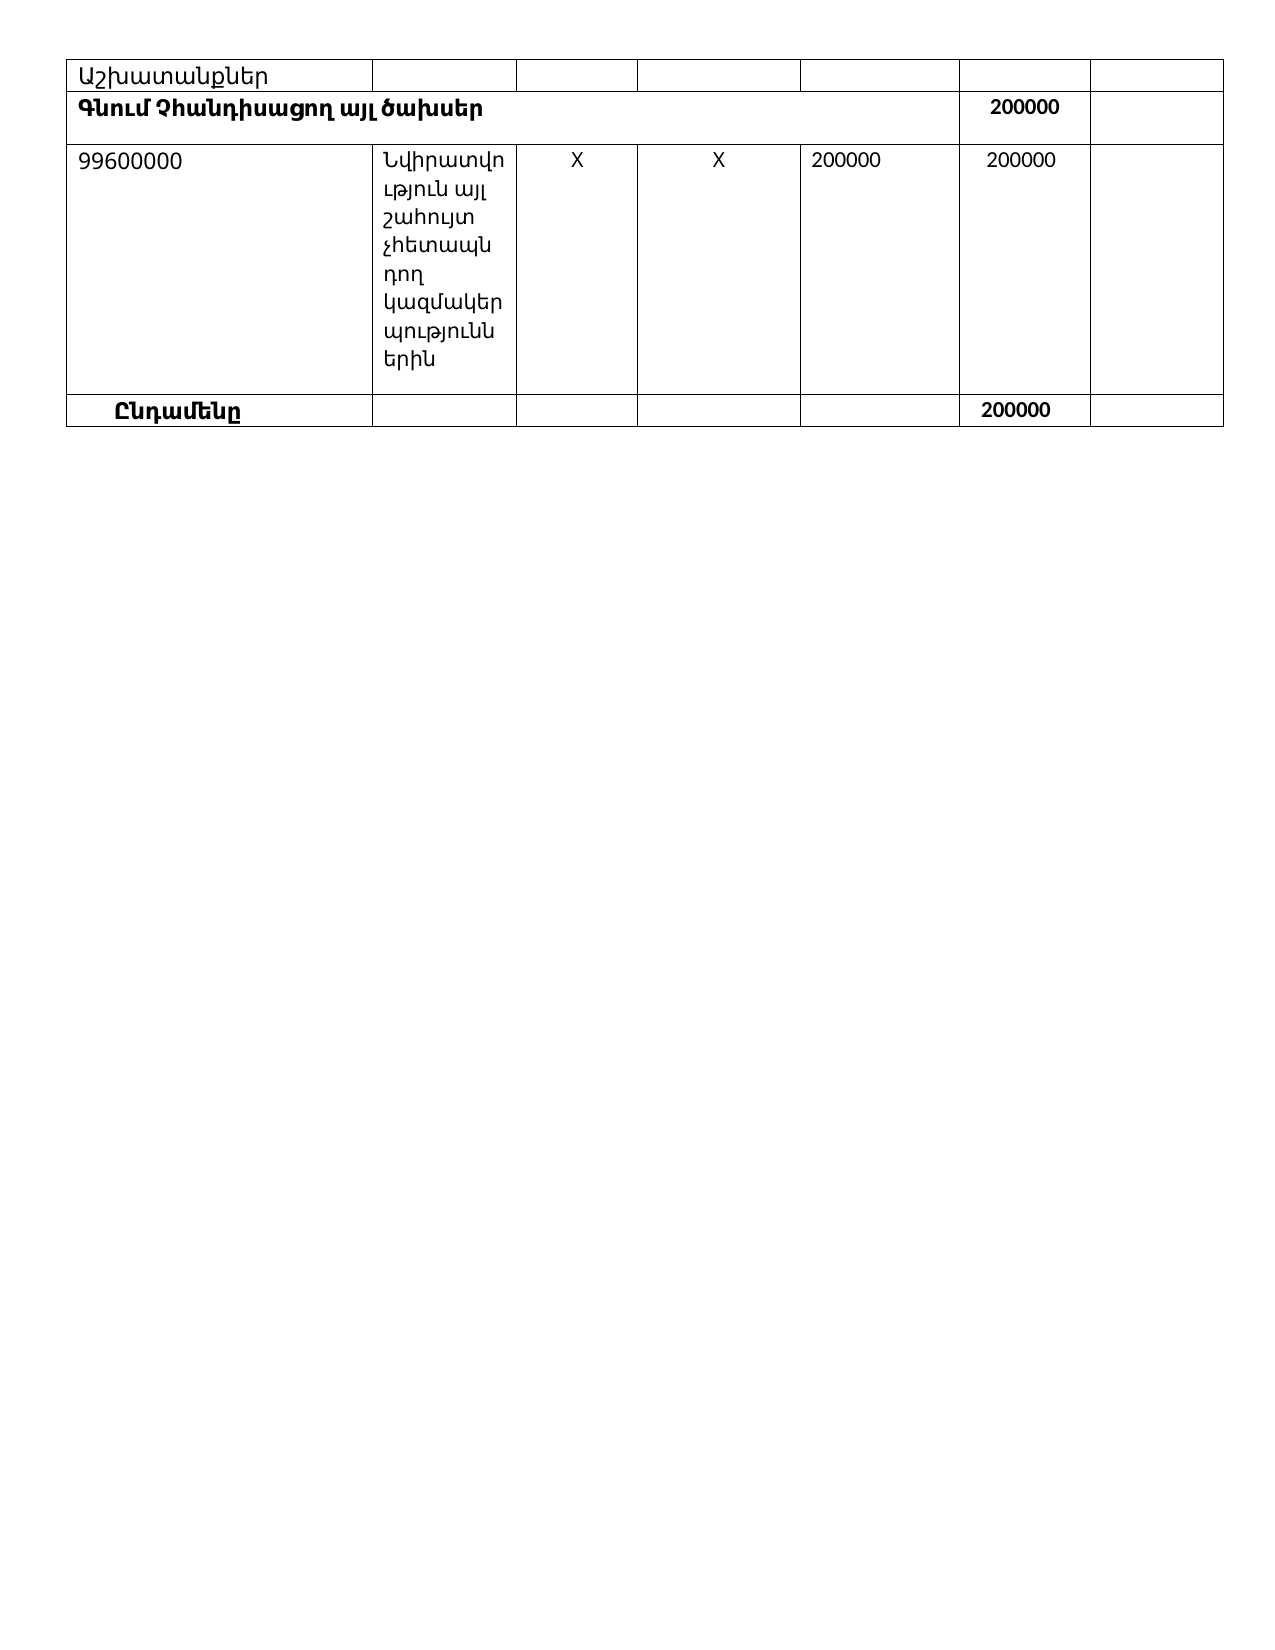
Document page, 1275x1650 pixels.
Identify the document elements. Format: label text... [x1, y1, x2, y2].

table_cell [517, 60, 637, 91]
table_cell X [517, 145, 637, 394]
table_cell [373, 60, 516, 91]
table_cell [638, 395, 800, 426]
table_cell [517, 395, 637, 426]
table_cell [373, 395, 516, 426]
table_cell [1091, 92, 1223, 144]
table_cell Ընդամենը [67, 395, 372, 426]
table_cell Աշխատանքներ [67, 60, 372, 91]
table_cell Գնում Չհանդիսացող այլ ծախսեր [67, 92, 959, 144]
table_cell 200000 [960, 145, 1090, 394]
table_cell 99600000 [67, 145, 372, 394]
table_cell [1091, 60, 1223, 91]
table_cell [1091, 395, 1223, 426]
table_cell [638, 60, 800, 91]
table_cell 200000 [960, 395, 1090, 426]
table_cell [801, 395, 959, 426]
table_cell X [638, 145, 800, 394]
table_cell [960, 60, 1090, 91]
table_cell Նվիրատվություն այլ շահույտ չհետապնդող կազմակերպություններին [373, 145, 516, 394]
table_cell [801, 60, 959, 91]
table_cell [1091, 145, 1223, 394]
table_cell 200000 [801, 145, 959, 394]
table_cell 200000 [960, 92, 1090, 144]
